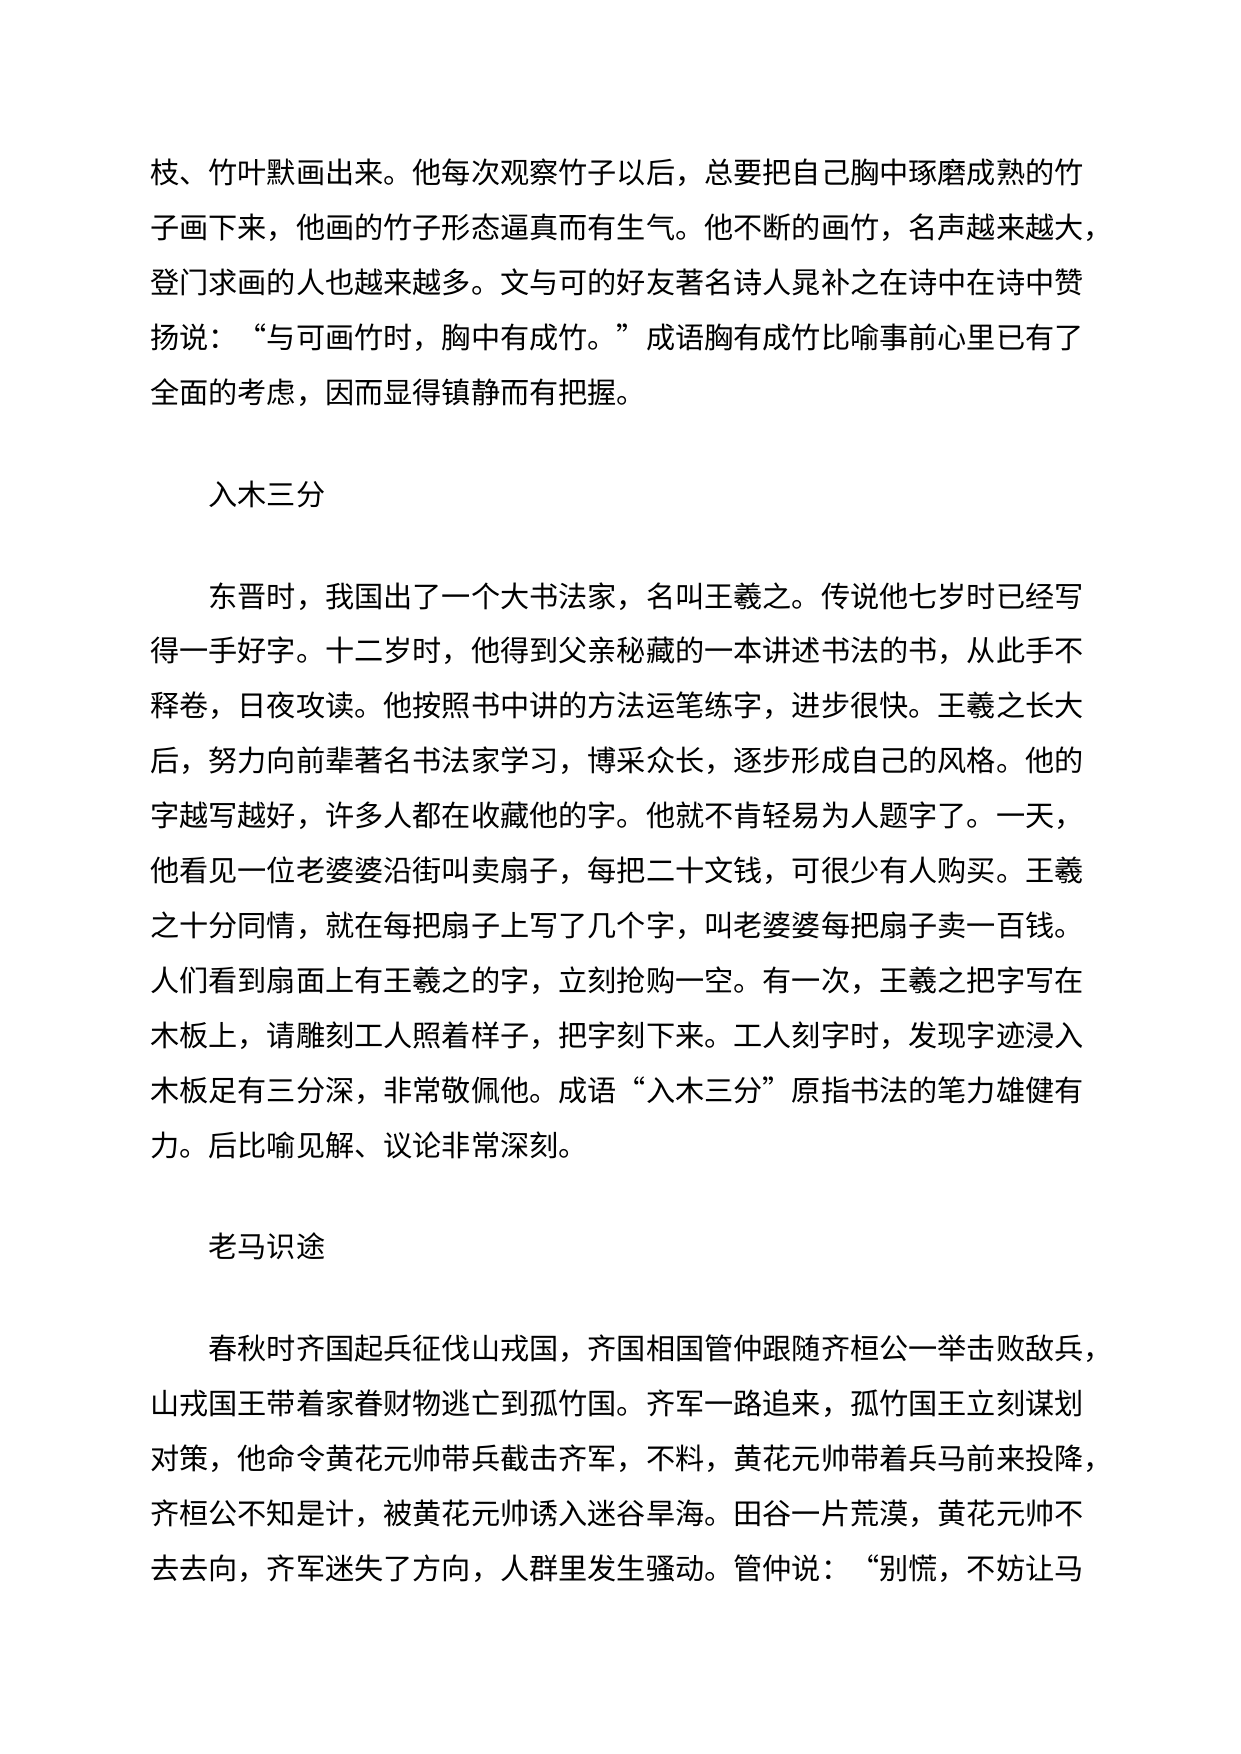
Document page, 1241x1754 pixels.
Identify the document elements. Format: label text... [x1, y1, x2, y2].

text 入木三分 [150, 471, 1090, 514]
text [150, 1326, 1090, 1587]
text 东晋时，我国出了一个大书法家，名叫王羲之。传说他七岁时已经写得一手好字。十二岁时，他得到父亲秘藏的一本讲述书法的书，从此手不释卷，日夜攻读。他按照书中讲的方法运笔练字，进步很快。王羲之长大后，努力向前辈著名书法家学习，博采众长，逐步形成自己的风格。他的字越写越好，许多人都在收藏他的字。他就不肯轻易为人题字了。一天，他看见一位老婆婆沿街叫卖扇子，每把二十文钱，可很少有人购买。王羲之十分同情，就在每把扇子上写了几个字，叫老婆婆每把扇子卖一百钱。人们看到扇面上有王羲之的字，立刻抢购一空。有一次，王羲之把字写在木板上，请雕刻工人照着样子，把字刻下来。工人刻字时，发现字迹浸入木板足有三分深，非常敬佩他。成语“入木三分”原指书法的笔力雄健有力。后比喻见解、议论非常深刻。 [150, 573, 1090, 1164]
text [150, 150, 1090, 412]
text 老马识途 [150, 1224, 1090, 1266]
